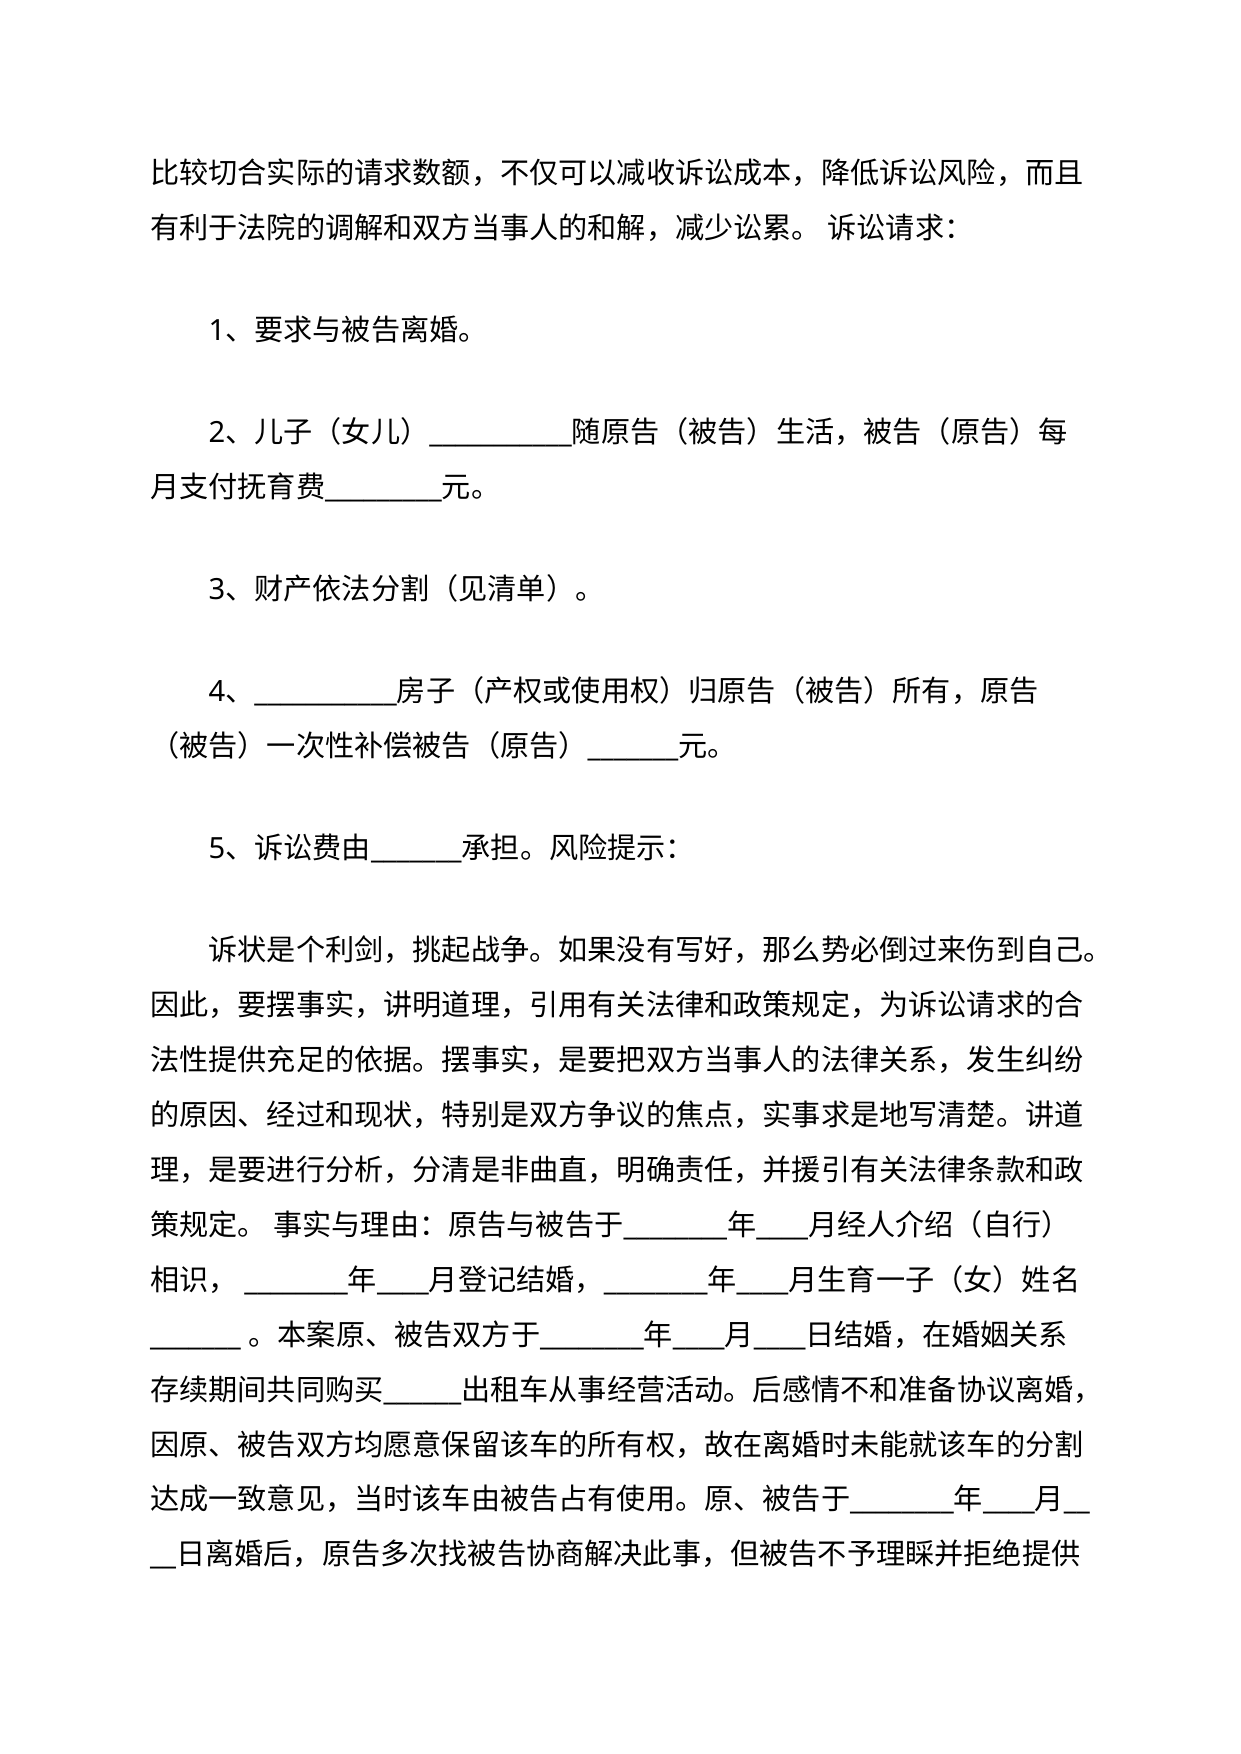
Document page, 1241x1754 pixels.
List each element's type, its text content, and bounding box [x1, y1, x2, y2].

text 3、财产依法分割（见清单）。 [150, 566, 1090, 608]
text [150, 927, 1090, 1573]
text 1、要求与被告离婚。 [150, 307, 1090, 349]
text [150, 150, 1090, 247]
text 5、诉讼费由_______承担。风险提示： [150, 824, 1090, 867]
text 4、___________房子（产权或使用权）归原告（被告）所有，原告（被告）一次性补偿被告（原告）_______元。 [150, 668, 1090, 765]
text 2、儿子（女儿）___________随原告（被告）生活，被告（原告）每月支付抚育费_________元。 [150, 409, 1090, 506]
